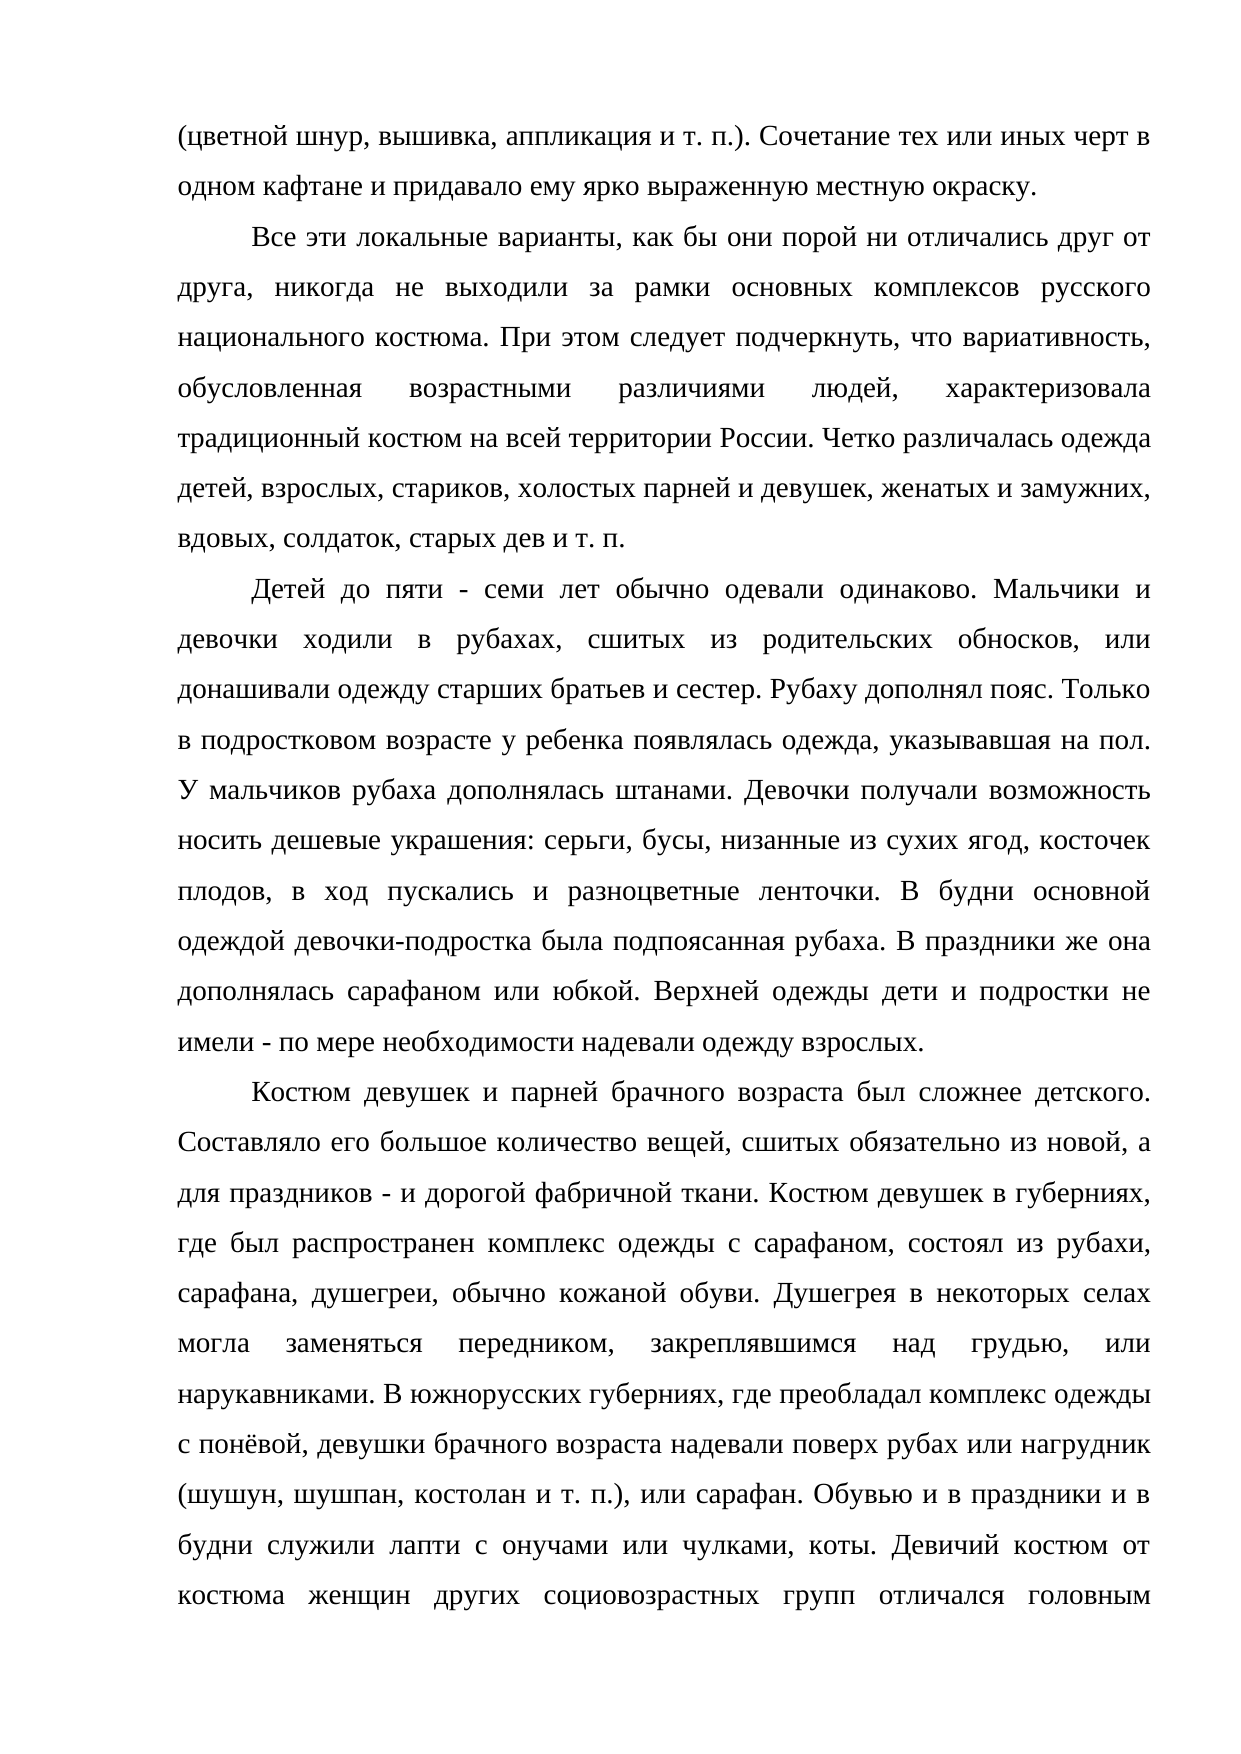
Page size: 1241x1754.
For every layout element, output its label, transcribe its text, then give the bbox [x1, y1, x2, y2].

text Все эти локальные варианты, как бы они порой ни отличались друг от друга, никогда не выходили за рамки основных комплексов русского национального костюма. При этом следует подчеркнуть, что вариативность, обусловленная возрастными различиями людей, характеризовала традиционный костюм на всей территории России. Четко различалась одежда детей, взрослых, стариков, холостых парней и девушек, женатых и замужних, вдовых, солдаток, старых дев и т. п. [177, 219, 1152, 554]
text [177, 118, 1152, 202]
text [177, 1074, 1152, 1611]
text Детей до пяти - семи лет обычно одевали одинаково. Мальчики и девочки ходили в рубахах, сшитых из родительских обносков, или донашивали одежду старших братьев и сестер. Рубаху дополнял пояс. Только в подростковом возрасте у ребенка появлялась одежда, указывавшая на пол. У мальчиков рубаха дополнялась штанами. Девочки получали возможность носить дешевые украшения: серьги, бусы, низанные из сухих ягод, косточек плодов, в ход пускались и разноцветные ленточки. В будни основной одеждой девочки-подростка была подпоясанная рубаха. В праздники же она дополнялась сарафаном или юбкой. Верхней одежды дети и подростки не имели - по мере необходимости надевали одежду взрослых. [177, 571, 1152, 1057]
